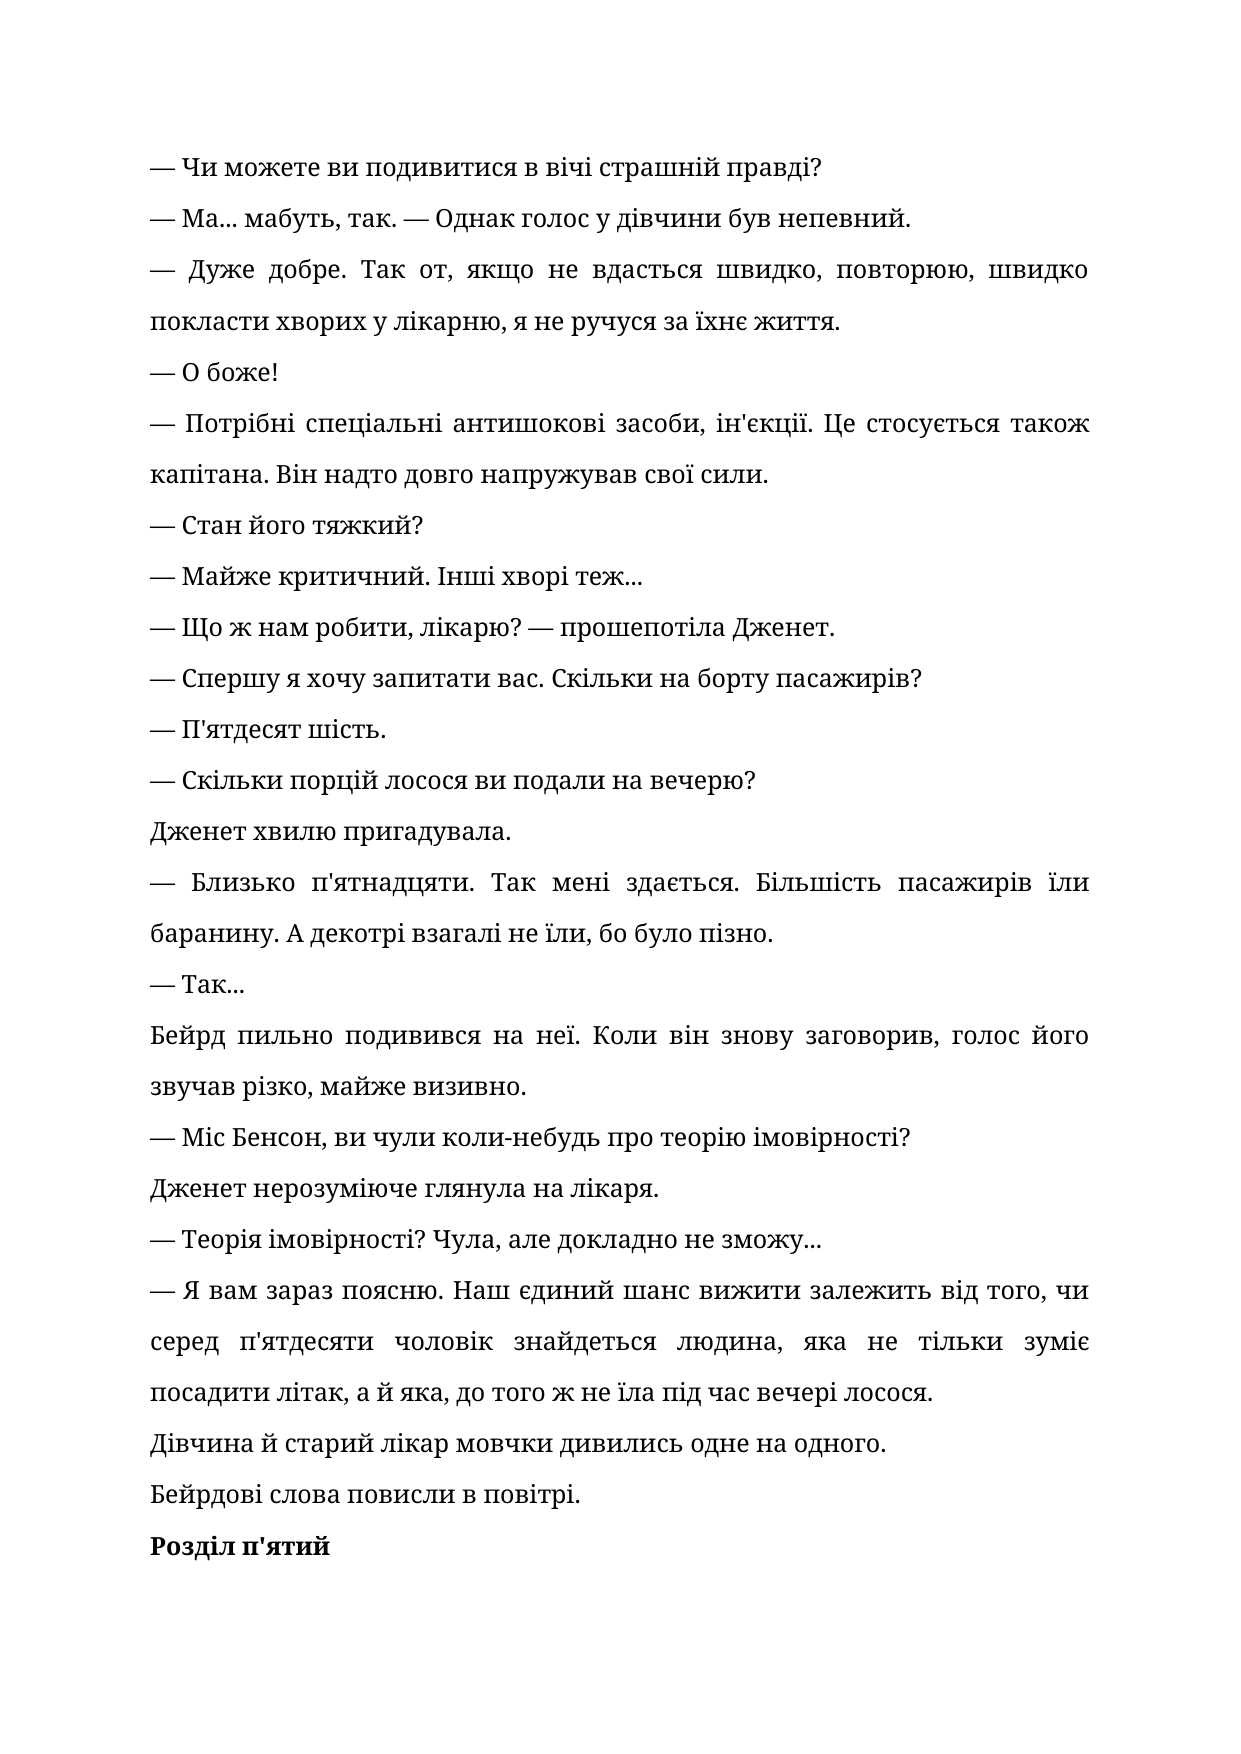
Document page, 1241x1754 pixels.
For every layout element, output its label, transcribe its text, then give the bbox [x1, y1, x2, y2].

text Розділ п'ятий [150, 1528, 1090, 1562]
text — Спершу я хочу запитати вас. Скільки на борту пасажирів? [150, 660, 1090, 694]
text Дівчина й старий лікар мовчки дивились одне на одного. [150, 1426, 1090, 1460]
text — О боже! [150, 354, 1090, 388]
text — Дуже добре. Так от, якщо не вдасться швидко, повторюю, швидко покласти хворих у лікарню, я не ручуся за їхнє життя. [150, 252, 1090, 337]
text — Міс Бенсон, ви чули коли-небудь про теорію імовірності? [150, 1120, 1090, 1154]
text Дженет нерозуміюче глянула на лікаря. [150, 1171, 1090, 1205]
text — Близько п'ятнадцяти. Так мені здається. Більшість пасажирів їли баранину. А декотрі взагалі не їли, бо було пізно. [150, 864, 1090, 950]
text — Так... [150, 967, 1090, 1001]
text Бейрд пильно подивився на неї. Коли він знову заговорив, голос його звучав різко, майже визивно. [150, 1018, 1090, 1103]
text — Чи можете ви подивитися в вічі страшній правді? [150, 150, 1090, 184]
text — Майже критичний. Інші хворі теж... [150, 558, 1090, 592]
text — П'ятдесят шість. [150, 711, 1090, 746]
text — Потрібні спеціальні антишокові засоби, ін'єкції. Це стосується також капітана. Він надто довго напружував свої сили. [150, 405, 1090, 490]
text Бейрдові слова повисли в повітрі. [150, 1477, 1090, 1511]
text Дженет хвилю пригадувала. [150, 813, 1090, 848]
text — Я вам зараз поясню. Наш єдиний шанс вижити залежить від того, чи серед п'ятдесяти чоловік знайдеться людина, яка не тільки зуміє посадити літак, а й яка, до того ж не їла під час вечері лосося. [150, 1273, 1090, 1409]
text — Скільки порцій лосося ви подали на вечерю? [150, 762, 1090, 797]
text — Що ж нам робити, лікарю? — прошепотіла Дженет. [150, 609, 1090, 643]
text — Ма... мабуть, так. — Однак голос у дівчини був непевний. [150, 201, 1090, 235]
text — Стан його тяжкий? [150, 507, 1090, 541]
text — Теорія імовірності? Чула, але докладно не зможу... [150, 1222, 1090, 1256]
